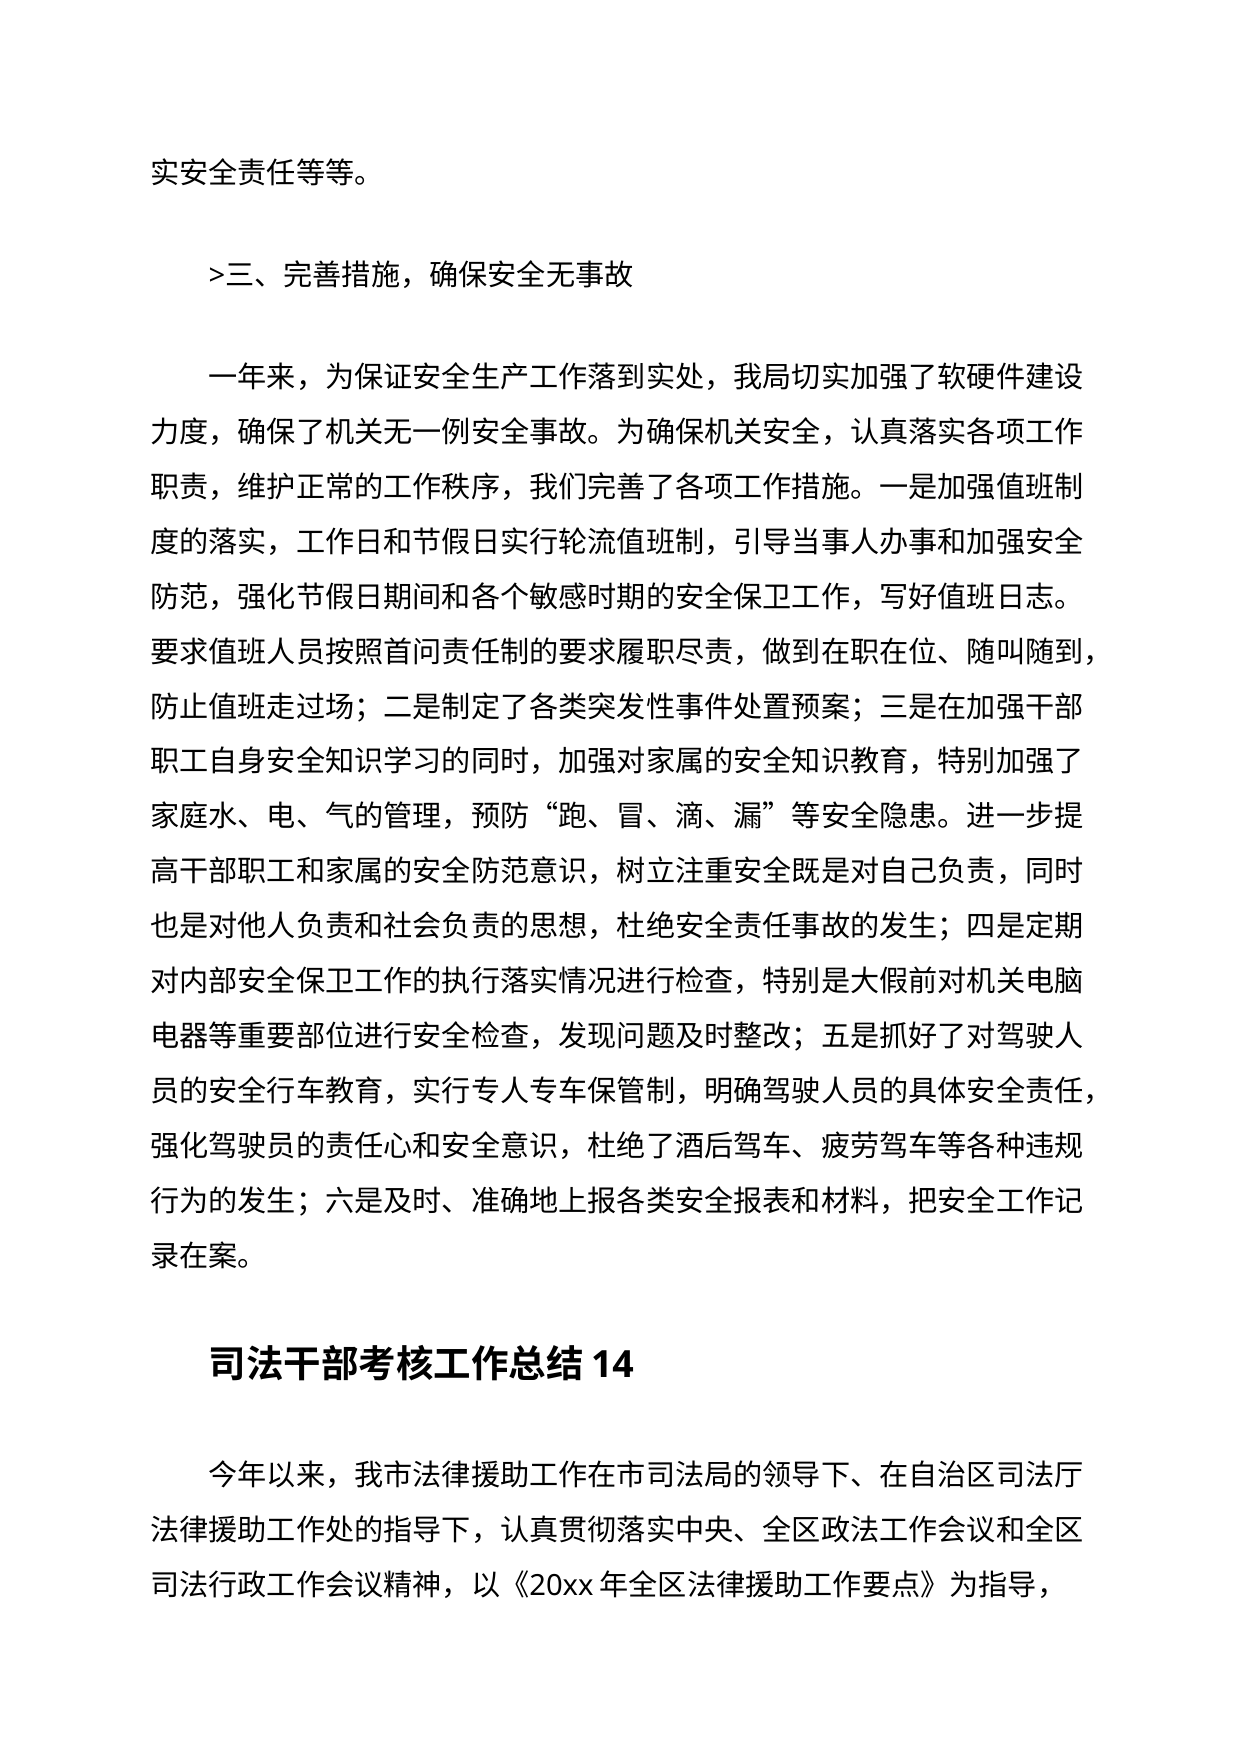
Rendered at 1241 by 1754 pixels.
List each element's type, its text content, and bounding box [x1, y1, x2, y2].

text 一年来，为保证安全生产工作落到实处，我局切实加强了软硬件建设力度，确保了机关无一例安全事故。为确保机关安全，认真落实各项工作职责，维护正常的工作秩序，我们完善了各项工作措施。一是加强值班制度的落实，工作日和节假日实行轮流值班制，引导当事人办事和加强安全防范，强化节假日期间和各个敏感时期的安全保卫工作，写好值班日志。要求值班人员按照首问责任制的要求履职尽责，做到在职在位、随叫随到，防止值班走过场；二是制定了各类突发性事件处置预案；三是在加强干部职工自身安全知识学习的同时，加强对家属的安全知识教育，特别加强了家庭水、电、气的管理，预防“跑、冒、滴、漏”等安全隐患。进一步提高干部职工和家属的安全防范意识，树立注重安全既是对自己负责，同时也是对他人负责和社会负责的思想，杜绝安全责任事故的发生；四是定期对内部安全保卫工作的执行落实情况进行检查，特别是大假前对机关电脑电器等重要部位进行安全检查，发现问题及时整改；五是抓好了对驾驶人员的安全行车教育，实行专人专车保管制，明确驾驶人员的具体安全责任，强化驾驶员的责任心和安全意识，杜绝了酒后驾车、疲劳驾车等各种违规行为的发生；六是及时、准确地上报各类安全报表和材料，把安全工作记录在案。 [150, 354, 1090, 1274]
text >三、完善措施，确保安全无事故 [150, 252, 1090, 294]
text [150, 1451, 1090, 1604]
text 司法干部考核工作总结14 [150, 1334, 1090, 1388]
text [150, 150, 1090, 192]
